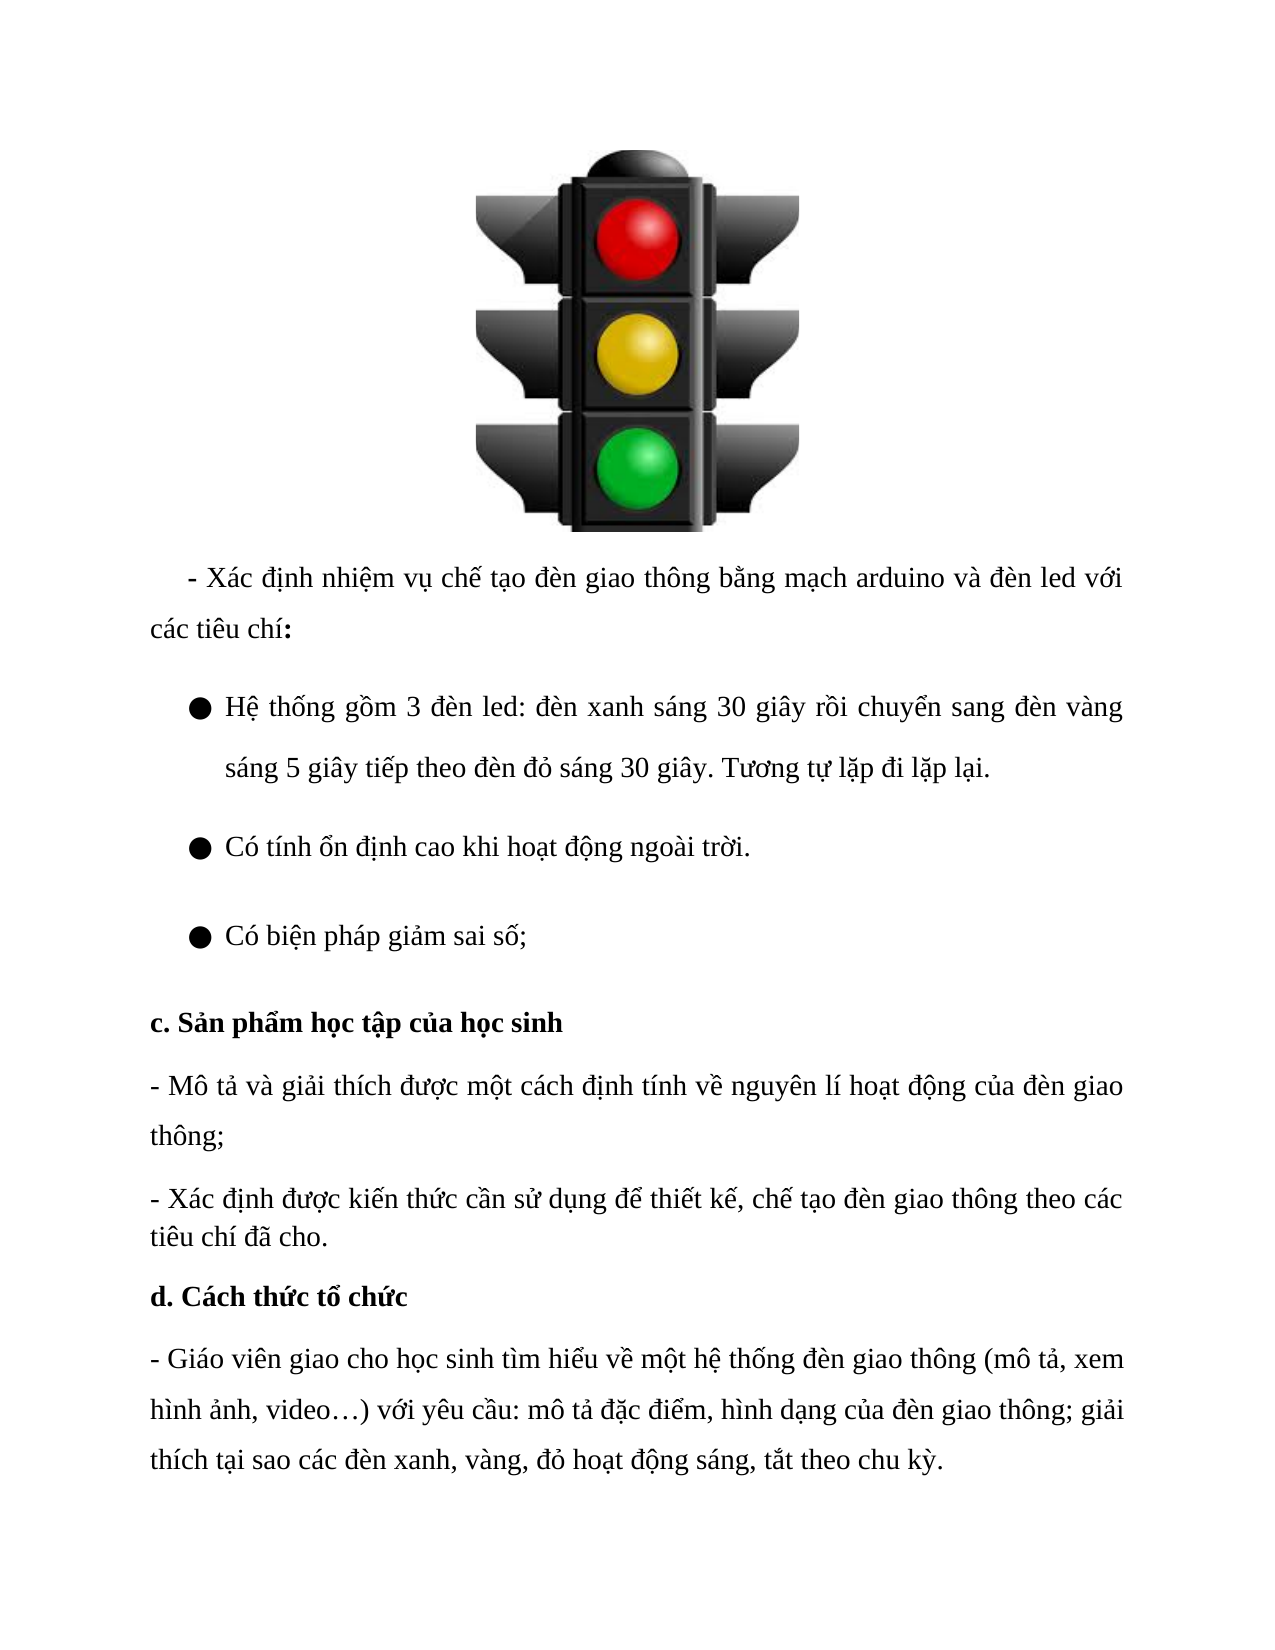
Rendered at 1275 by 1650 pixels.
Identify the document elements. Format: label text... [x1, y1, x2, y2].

text - Xác định nhiệm vụ chế tạo đèn giao thông bằng mạch arduino và đèn led với các tiêu chí: [150, 561, 1125, 644]
subtitle c. Sản phẩm học tập của học sinh [150, 1005, 1125, 1038]
list Có tính ổn định cao khi hoạt động ngoài trời. [187, 813, 1125, 873]
picture [475, 150, 800, 532]
subtitle d. Cách thức tổ chức [150, 1279, 1125, 1312]
list Hệ thống gồm 3 đèn led: đèn xanh sáng 30 giây rồi chuyển sang đèn vàng sáng 5 giây tiếp theo đèn đỏ sáng 30 giây. Tương tự lặp đi lặp lại. [187, 674, 1125, 784]
list Có biện pháp giảm sai số; [187, 903, 1125, 962]
text - Giáo viên giao cho học sinh tìm hiểu về một hệ thống đèn giao thông (mô tả, xem hình ảnh, video…) với yêu cầu: mô tả đặc điểm, hình dạng của đèn giao thông; giải thích tại sao các đèn xanh, vàng, đỏ hoạt động sáng, tắt theo chu kỳ. [150, 1342, 1125, 1476]
text - Xác định được kiến thức cần sử dụng để thiết kế, chế tạo đèn giao thông theo các tiêu chí đã cho. [150, 1181, 1125, 1253]
subtitle - Mô tả và giải thích được một cách định tính về nguyên lí hoạt động của đèn giao thông; [150, 1068, 1125, 1152]
